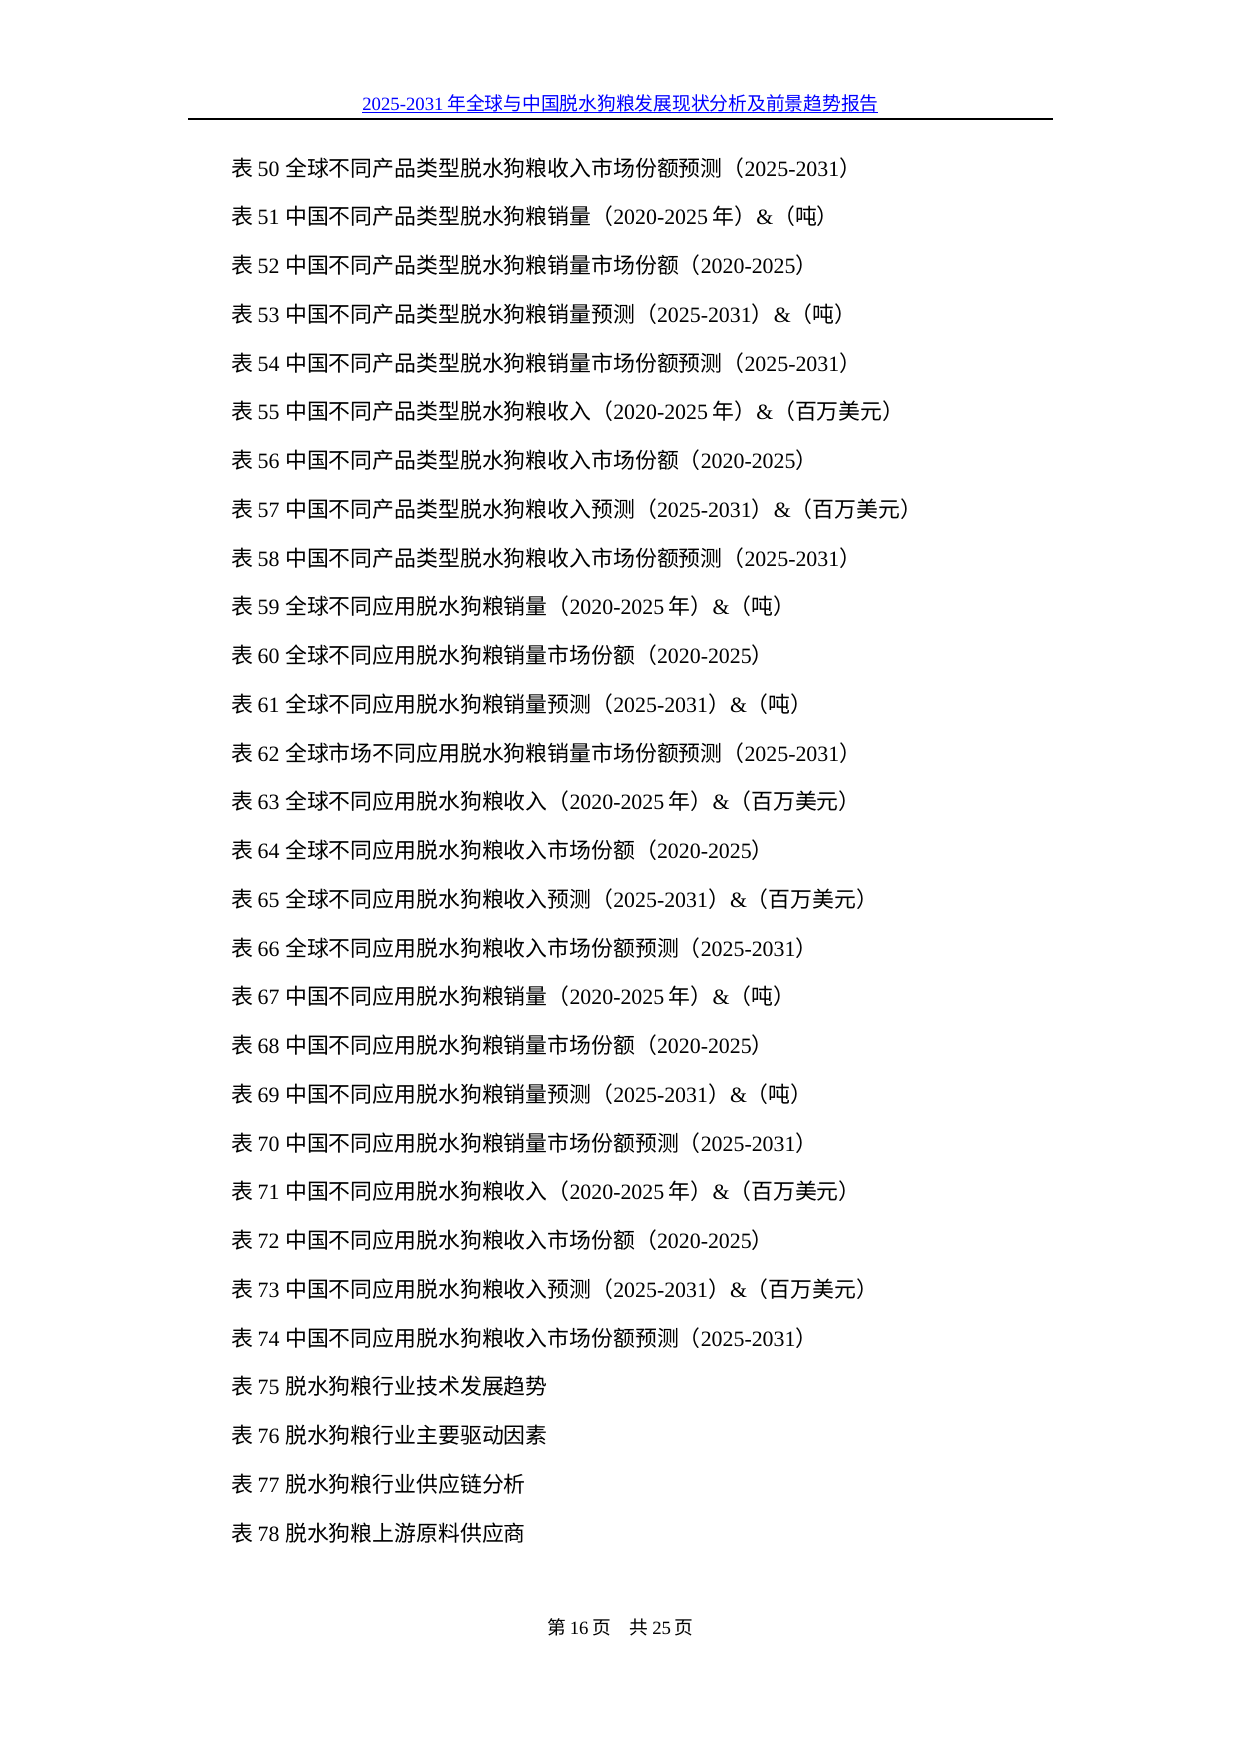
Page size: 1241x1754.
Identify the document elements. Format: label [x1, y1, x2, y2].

text [187, 150, 1053, 1548]
